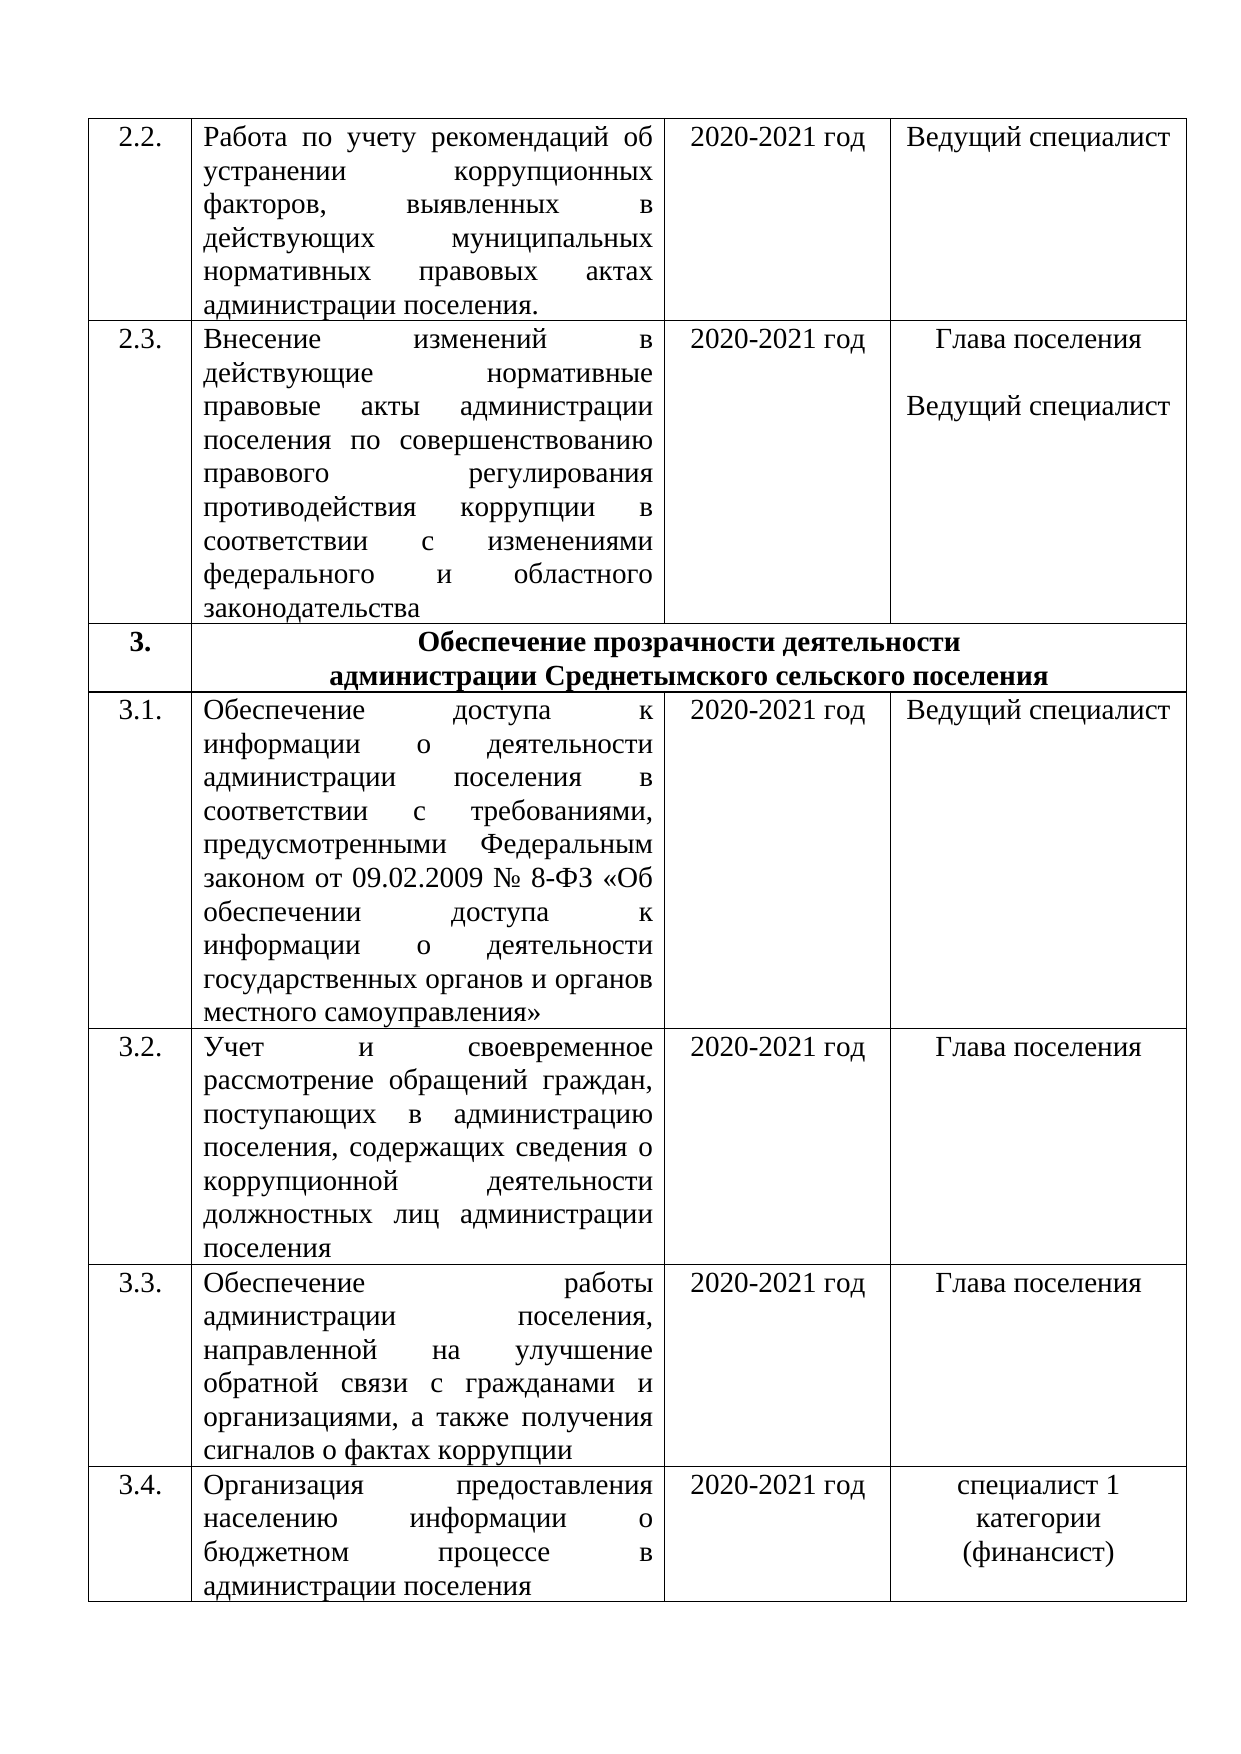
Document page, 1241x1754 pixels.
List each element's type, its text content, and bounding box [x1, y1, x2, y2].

table_cell 2020-2021 год [665, 1265, 890, 1466]
table_cell 2020-2021 год [665, 693, 890, 1028]
table_cell 3.3. [89, 1265, 191, 1466]
table_cell Учет и своевременное рассмотрение обращений граждан, поступающих в администрацию поселения, содержащих сведения о коррупционной деятельности должностных лиц администрации поселения [192, 1029, 664, 1264]
table_cell Ведущий специалист [891, 693, 1186, 1028]
table_cell Организация предоставления населению информации о бюджетном процессе в администрации поселения [192, 1467, 664, 1601]
table_cell 2020-2021 год [665, 1029, 890, 1264]
table_cell Обеспечение доступа к информации о деятельности администрации поселения в соответствии с требованиями, предусмотренными Федеральным законом от 09.02.2009 № 8-ФЗ «Об обеспечении доступа к информации о деятельности государственных органов и органов местного самоуправления» [192, 693, 664, 1028]
table_cell специалист 1 категории (финансист) [891, 1467, 1186, 1601]
table_cell 2.3. [89, 321, 191, 623]
table_cell Глава поселения [891, 1265, 1186, 1466]
table_cell 3.1. [89, 693, 191, 1028]
table_cell Обеспечение работы администрации поселения, направленной на улучшение обратной связи с гражданами и организациями, а также получения сигналов о фактах коррупции [192, 1265, 664, 1466]
table_cell Работа по учету рекомендаций об устранении коррупционных факторов, выявленных в действующих муниципальных нормативных правовых актах администрации поселения. [192, 119, 664, 320]
table_cell 2020-2021 год [665, 1467, 890, 1601]
table_cell Ведущий специалист [891, 119, 1186, 320]
table_cell 3.2. [89, 1029, 191, 1264]
table_cell 3. [89, 624, 191, 691]
table_cell Обеспечение прозрачности деятельности администрации Среднетымского сельского поселения [192, 624, 1186, 691]
table_cell Глава поселения Ведущий специалист [891, 321, 1186, 623]
table_cell 2020-2021 год [665, 321, 890, 623]
table_cell Глава поселения [891, 1029, 1186, 1264]
table_cell 2020-2021 год [665, 119, 890, 320]
table_cell 2.2. [89, 119, 191, 320]
table_cell 3.4. [89, 1467, 191, 1601]
table_cell Внесение изменений в действующие нормативные правовые акты администрации поселения по совершенствованию правового регулирования противодействия коррупции в соответствии с изменениями федерального и областного законодательства [192, 321, 664, 623]
